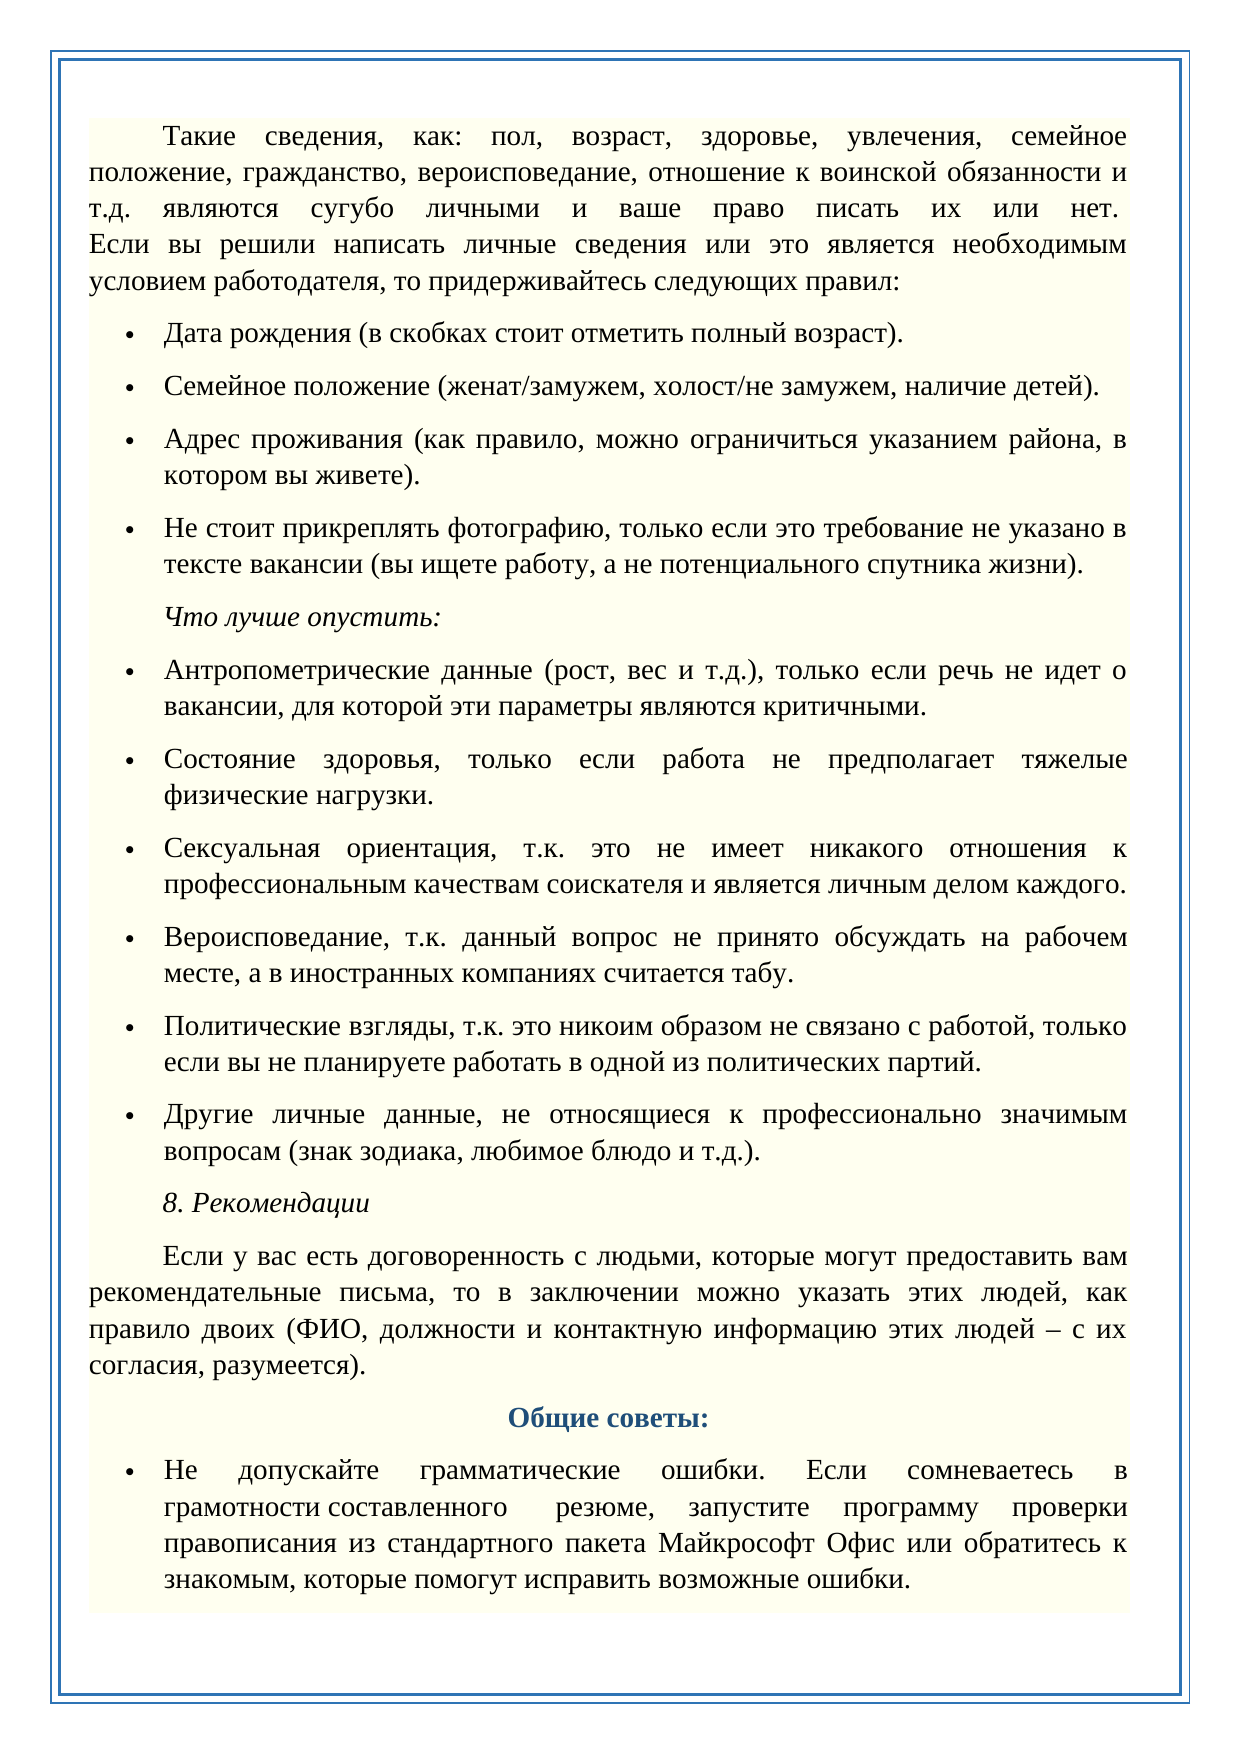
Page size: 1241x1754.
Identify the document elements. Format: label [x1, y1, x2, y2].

table_header [89, 118, 1128, 1613]
